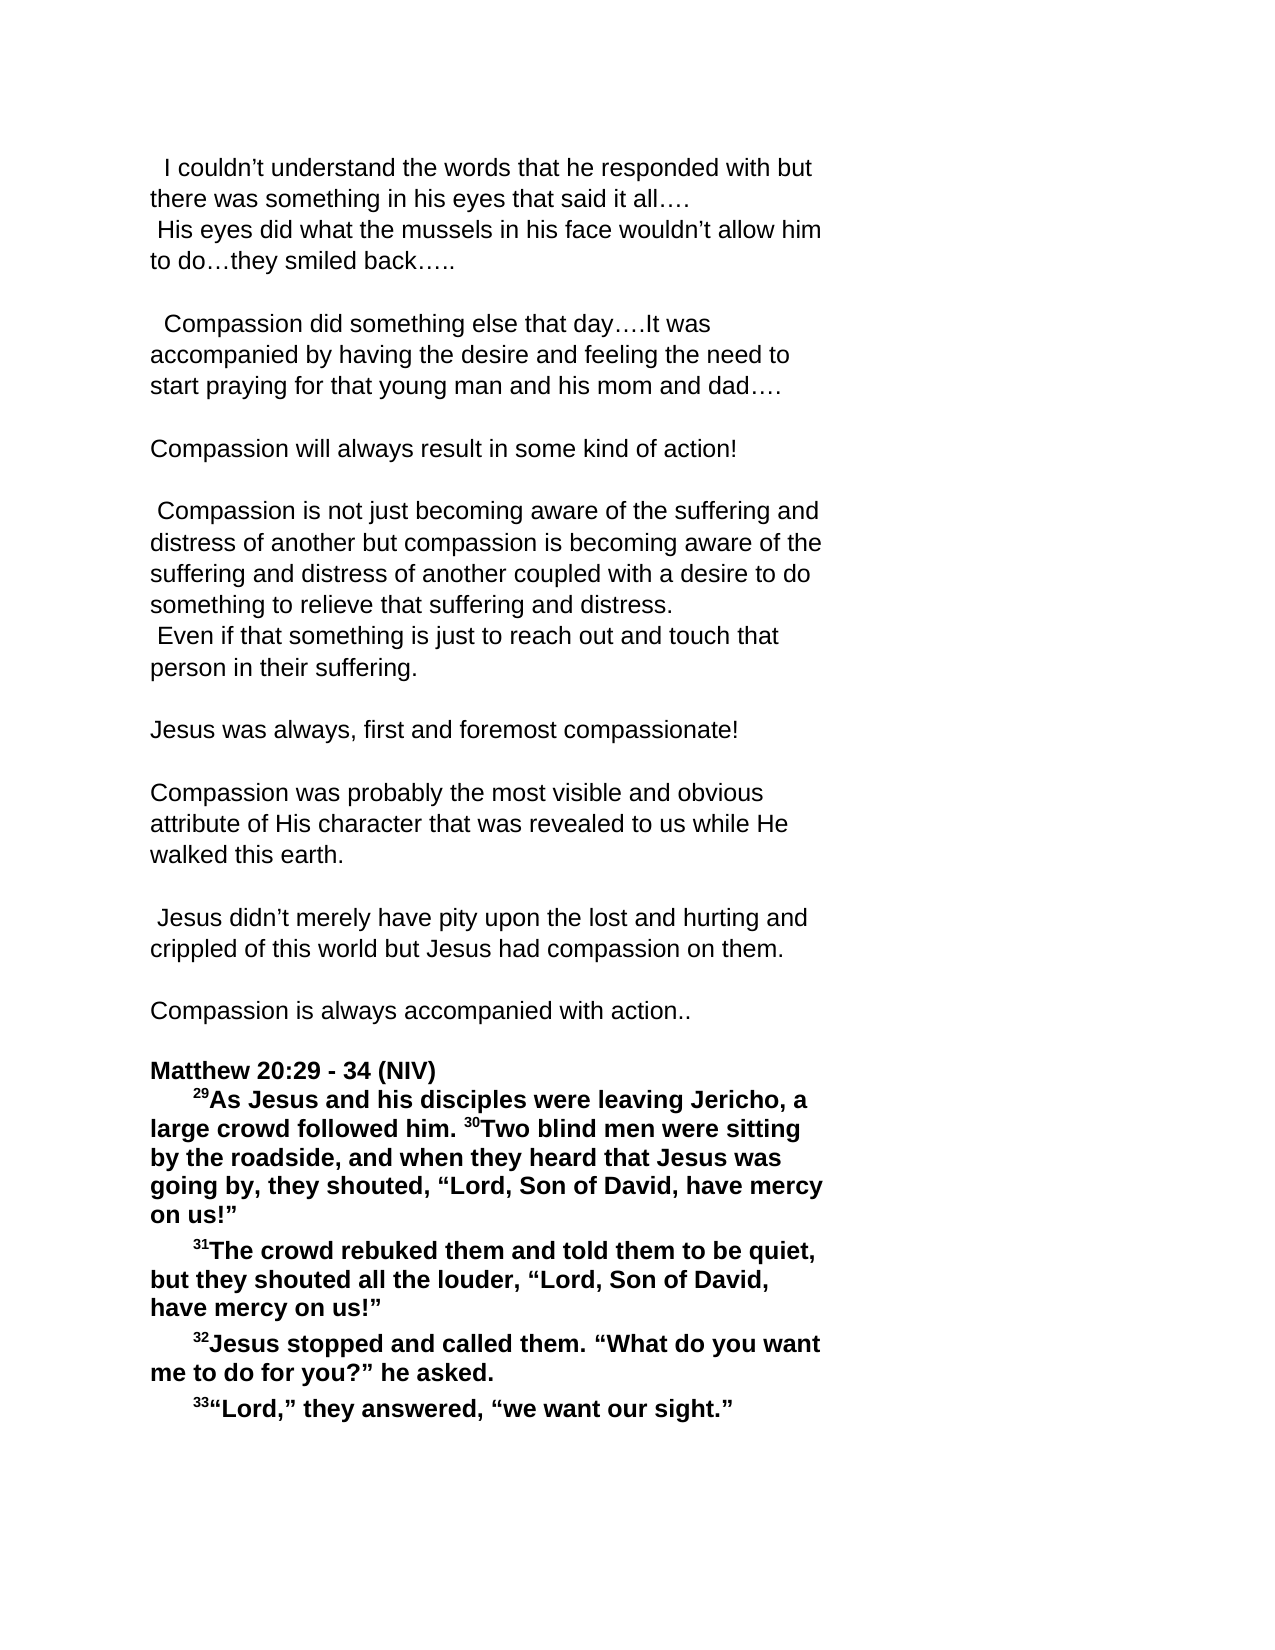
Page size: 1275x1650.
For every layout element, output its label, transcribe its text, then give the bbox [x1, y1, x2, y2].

text His eyes did what the mussels in his face wouldn’t allow him to do…they smiled back….. [150, 212, 825, 275]
text Compassion did something else that day….It was accompanied by having the desire and feeling the need to start praying for that young man and his mom and dad…. [150, 306, 825, 400]
text Jesus didn’t merely have pity upon the lost and hurting and crippled of this world but Jesus had compassion on them. [150, 900, 825, 962]
text Even if that something is just to reach out and touch that person in their suffering. [150, 619, 825, 681]
text Jesus was always, first and foremost compassionate! [150, 712, 825, 744]
text 33“Lord,” they answered, “we want our sight.” [150, 1394, 825, 1423]
text Matthew 20:29 - 34 (NIV) [150, 1056, 825, 1085]
text Compassion is always accompanied with action.. [150, 994, 825, 1025]
text 31The crowd rebuked them and told them to be quiet, but they shouted all the louder, “Lord, Son of David, have mercy on us!” [150, 1236, 825, 1322]
text 29As Jesus and his disciples were leaving Jericho, a large crowd followed him. 30Two blind men were sitting by the roadside, and when they heard that Jesus was going by, they shouted, “Lord, Son of David, have mercy on us!” [150, 1085, 825, 1229]
text 32Jesus stopped and called them. “What do you want me to do for you?” he asked. [150, 1329, 825, 1387]
text I couldn’t understand the words that he responded with but there was something in his eyes that said it all…. [150, 150, 825, 212]
text Compassion will always result in some kind of action! [150, 431, 825, 462]
text Compassion was probably the most visible and obvious attribute of His character that was revealed to us while He walked this earth. [150, 775, 825, 869]
text Compassion is not just becoming aware of the suffering and distress of another but compassion is becoming aware of the suffering and distress of another coupled with a desire to do something to relieve that suffering and distress. [150, 494, 825, 619]
